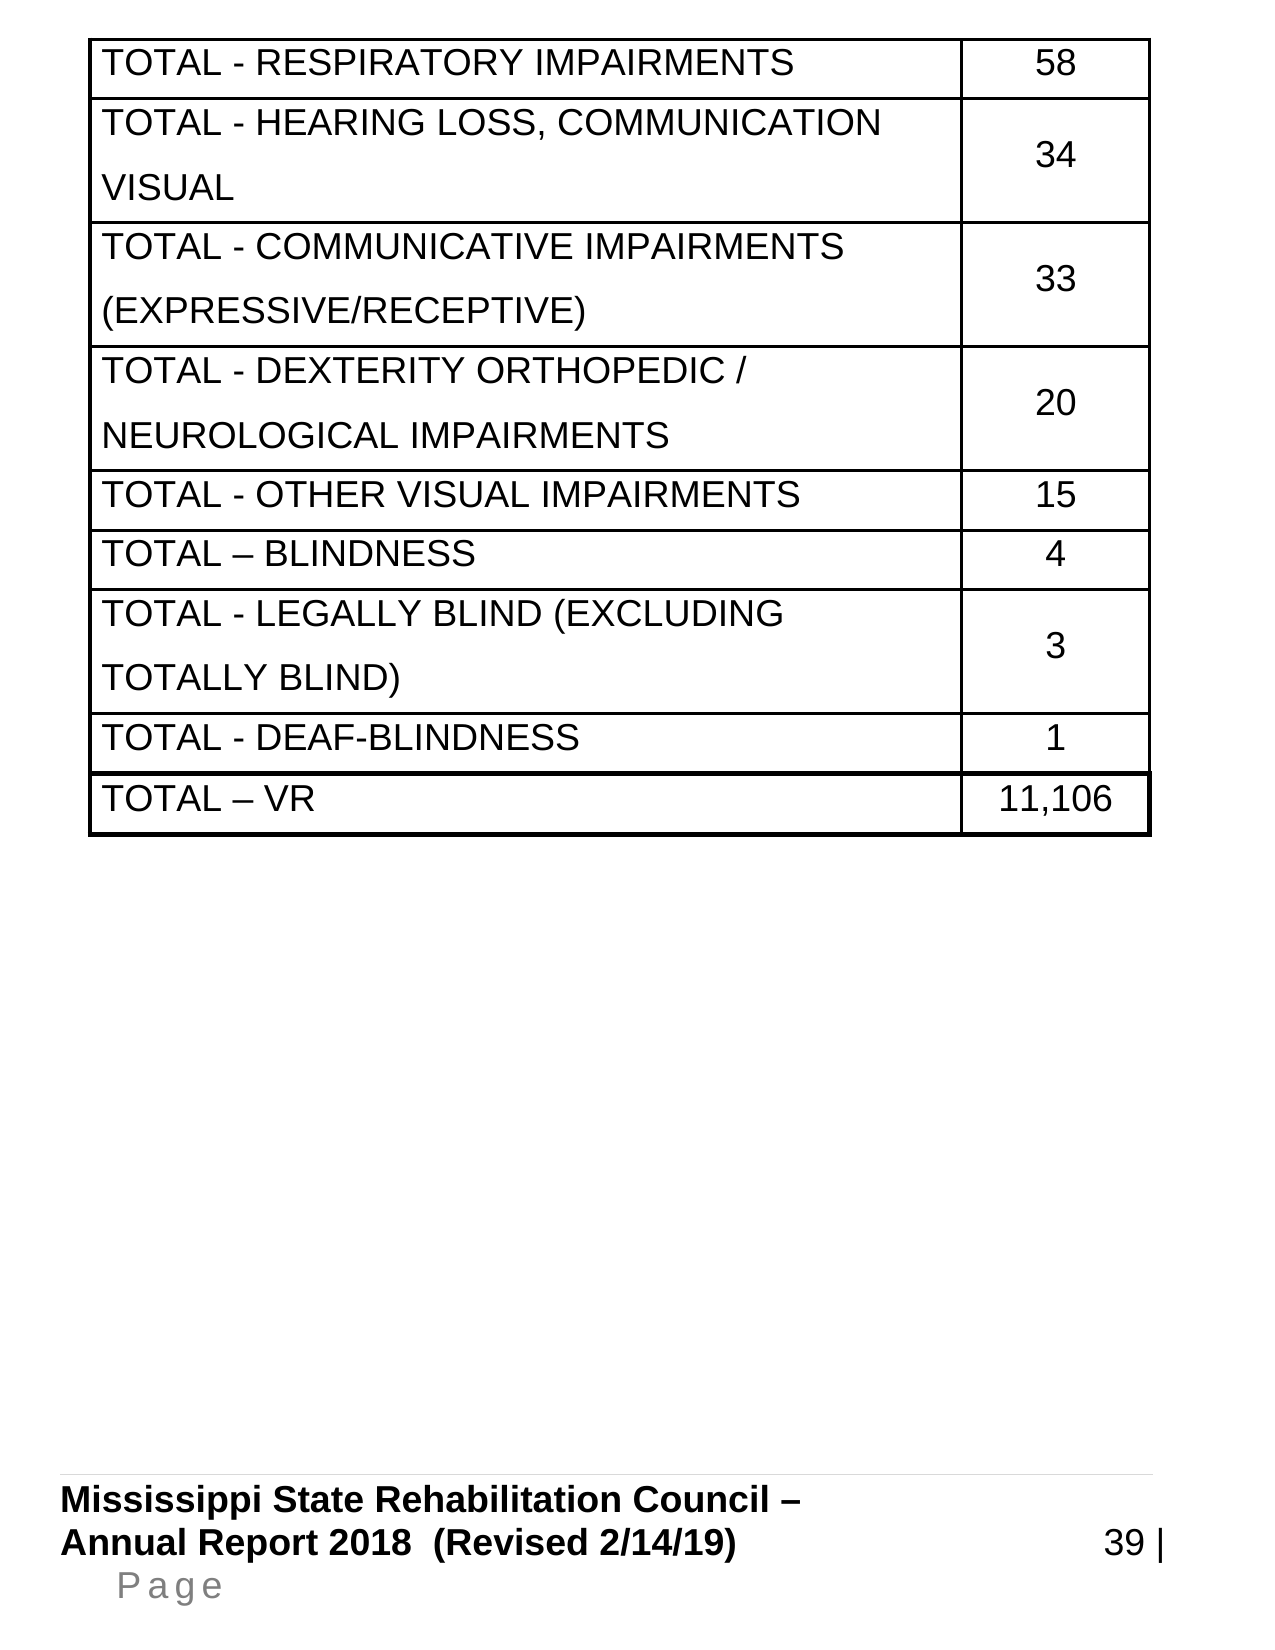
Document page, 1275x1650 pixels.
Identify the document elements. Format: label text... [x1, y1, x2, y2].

table_cell TOTAL - OTHER VISUAL IMPAIRMENTS [92, 472, 960, 528]
table_cell 3 [963, 591, 1148, 712]
table_cell 15 [963, 472, 1148, 528]
table_cell 58 [963, 41, 1148, 97]
table_cell TOTAL - DEXTERITY ORTHOPEDIC / NEUROLOGICAL IMPAIRMENTS [92, 348, 960, 469]
table_cell 4 [963, 532, 1148, 588]
table_cell TOTAL - DEAF-BLINDNESS [92, 715, 960, 771]
table_cell 20 [963, 348, 1148, 469]
table_cell TOTAL - LEGALLY BLIND (EXCLUDING TOTALLY BLIND) [92, 591, 960, 712]
table_cell TOTAL – VR [92, 776, 960, 832]
table_cell 34 [963, 100, 1148, 221]
table_cell 11,106 [963, 776, 1147, 832]
table_cell 1 [963, 715, 1148, 771]
table_cell TOTAL - HEARING LOSS, COMMUNICATION VISUAL [92, 100, 960, 221]
table_cell TOTAL - RESPIRATORY IMPAIRMENTS [92, 41, 960, 97]
table_cell TOTAL - COMMUNICATIVE IMPAIRMENTS (EXPRESSIVE/RECEPTIVE) [92, 224, 960, 345]
table_cell TOTAL – BLINDNESS [92, 532, 960, 588]
table_cell 33 [963, 224, 1148, 345]
